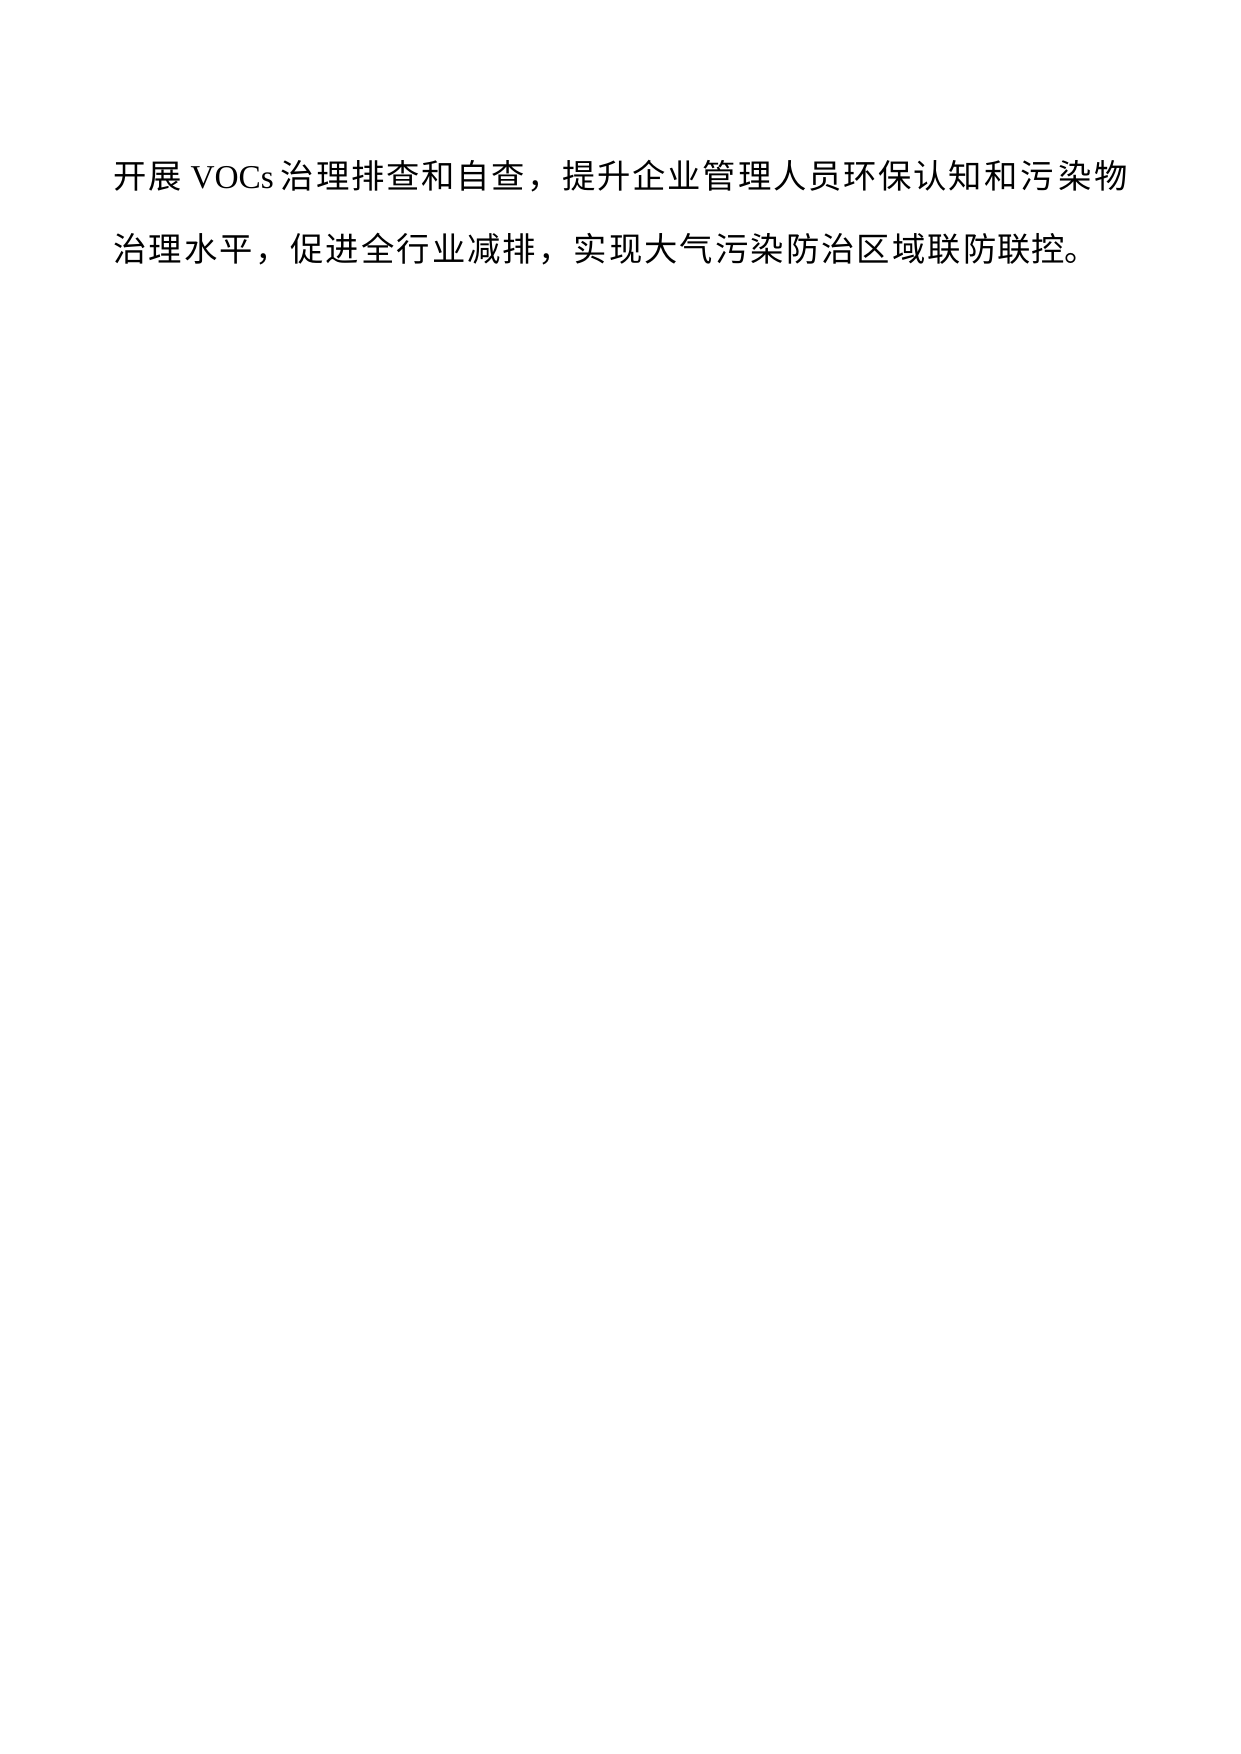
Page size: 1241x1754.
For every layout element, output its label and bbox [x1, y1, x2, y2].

text [113, 150, 1127, 271]
